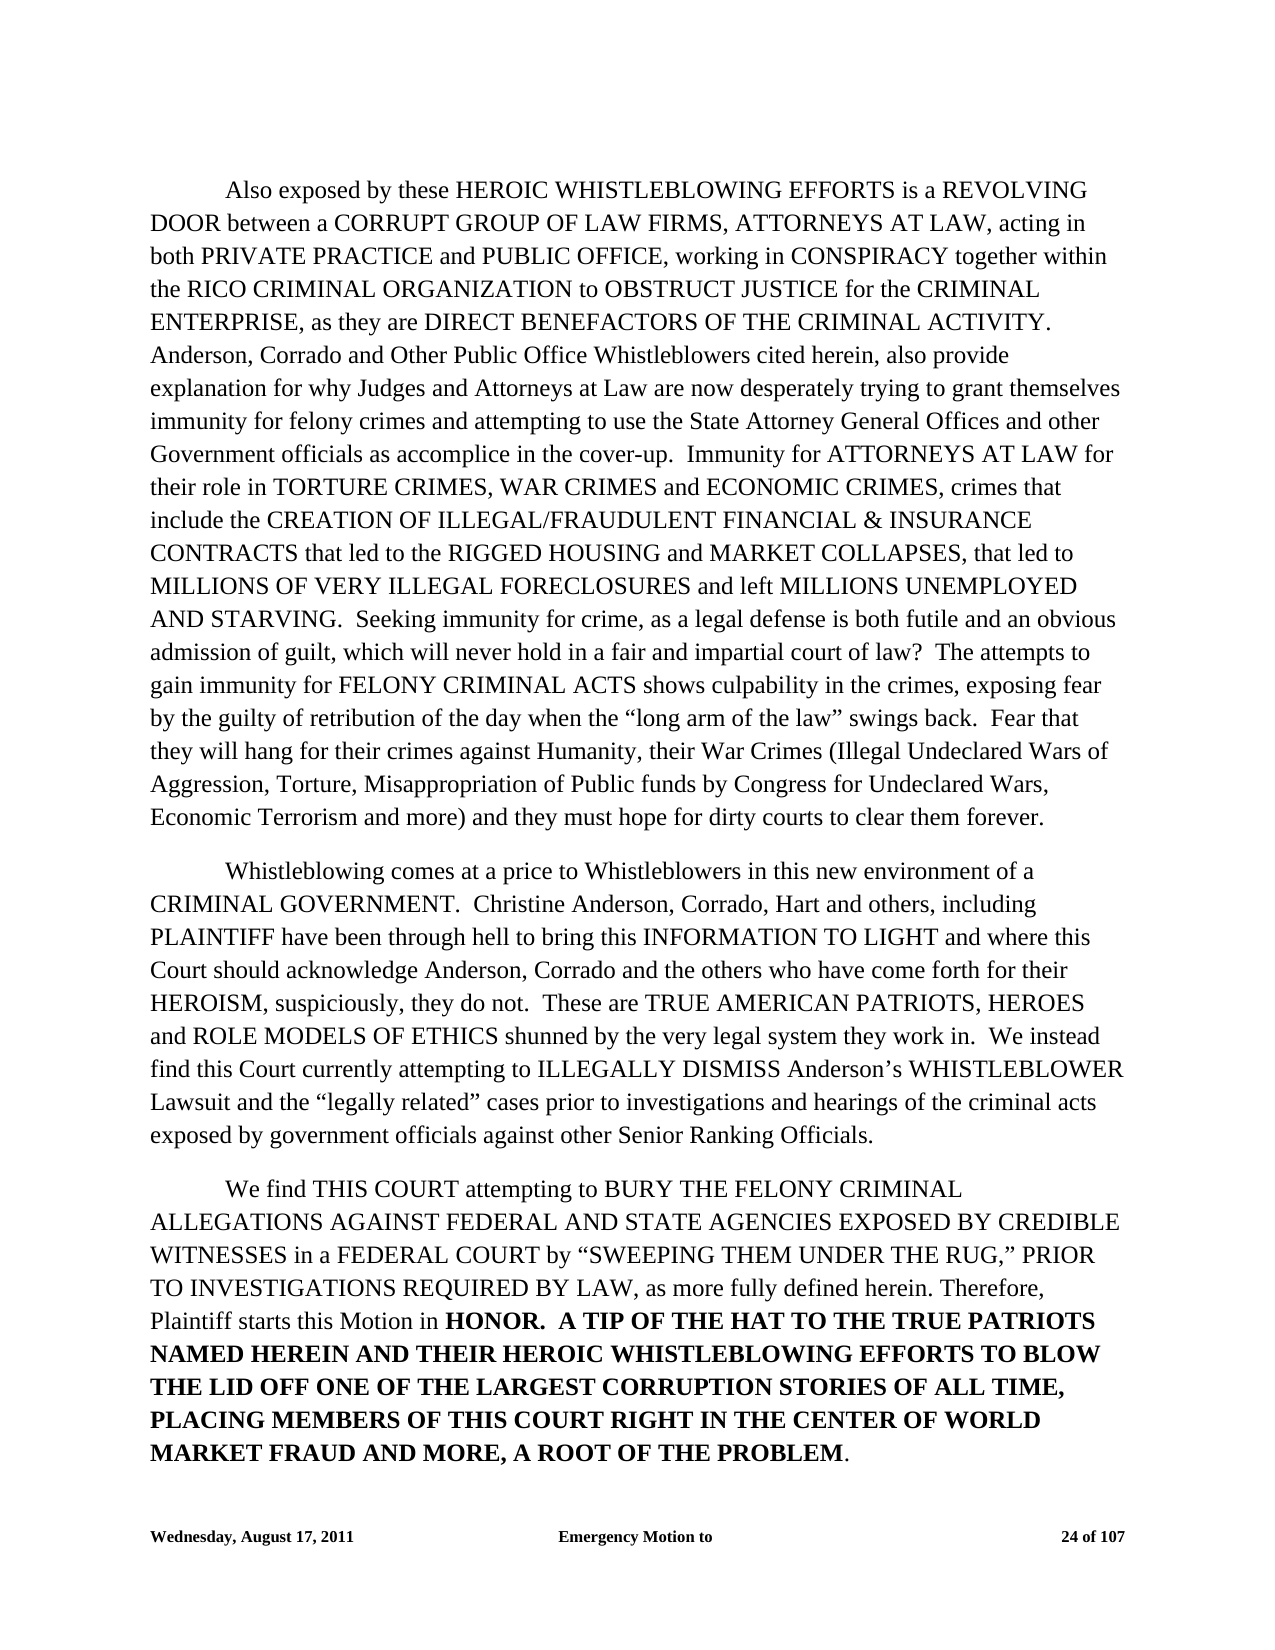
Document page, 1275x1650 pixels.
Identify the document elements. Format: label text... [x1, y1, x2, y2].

text We find THIS COURT attempting to BURY THE FELONY CRIMINAL ALLEGATIONS AGAINST FEDERAL AND STATE AGENCIES EXPOSED BY CREDIBLE WITNESSES in a FEDERAL COURT by “SWEEPING THEM UNDER THE RUG,” PRIOR TO INVESTIGATIONS REQUIRED BY LAW, as more fully defined herein. Therefore, Plaintiff starts this Motion in Honor. A Tip of the Hat to the TRUE PATRIOTS NAMED HEREIN AND THEIR HEROIC WHISTLEBLOWING EFFORTS TO BLOW THE LID OFF ONE OF THE LARGEST CORRUPTION STORIES OF ALL TIME, PLACING MEMBERS OF THIS COURT RIGHT IN THE CENTER of world market fraud and more, A ROOT OF THE PROBLEM. [150, 1174, 1125, 1467]
text Whistleblowing comes at a price to Whistleblowers in this new environment of a CRIMINAL GOVERNMENT. Christine Anderson, Corrado, Hart and others, including PLAINTIFF have been through hell to bring this INFORMATION TO LIGHT and where this Court should acknowledge Anderson, Corrado and the others who have come forth for their HEROISM, suspiciously, they do not. These are TRUE AMERICAN PATRIOTS, HEROES and ROLE MODELS OF ETHICS shunned by the very legal system they work in. We instead find this Court currently attempting to ILLEGALLY DISMISS Anderson’s WHISTLEBLOWER Lawsuit and the “legally related” cases prior to investigations and hearings of the criminal acts exposed by government officials against other Senior Ranking Officials. [150, 856, 1125, 1149]
text Also exposed by these HEROIC WHISTLEBLOWING EFFORTS is a REVOLVING DOOR between a CORRUPT GROUP OF LAW FIRMS, ATTORNEYS AT LAW, acting in both PRIVATE PRACTICE and PUBLIC OFFICE, working in CONSPIRACY together within the RICO CRIMINAL ORGANIZATION to OBSTRUCT JUSTICE for the CRIMINAL ENTERPRISE, as they are DIRECT BENEFACTORS OF THE CRIMINAL ACTIVITY. Anderson, Corrado and Other Public Office Whistleblowers cited herein, also provide explanation for why Judges and Attorneys at Law are now desperately trying to grant themselves immunity for felony crimes and attempting to use the State Attorney General Offices and other Government officials as accomplice in the cover-up. Immunity for ATTORNEYS AT LAW for their role in TORTURE CRIMES, WAR CRIMES and ECONOMIC CRIMES, crimes that include the CREATION OF ILLEGAL/FRAUDULENT FINANCIAL & INSURANCE CONTRACTS that led to the RIGGED HOUSING and MARKET COLLAPSES, that led to MILLIONS OF VERY ILLEGAL FORECLOSURES and left MILLIONS UNEMPLOYED AND STARVING. Seeking immunity for crime, as a legal defense is both futile and an obvious admission of guilt, which will never hold in a fair and impartial court of law? The attempts to gain immunity for FELONY CRIMINAL ACTS shows culpability in the crimes, exposing fear by the guilty of retribution of the day when the “long arm of the law” swings back. Fear that they will hang for their crimes against Humanity, their War Crimes (Illegal Undeclared Wars of Aggression, Torture, Misappropriation of Public funds by Congress for Undeclared Wars, Economic Terrorism and more) and they must hope for dirty courts to clear them forever. [150, 175, 1125, 831]
